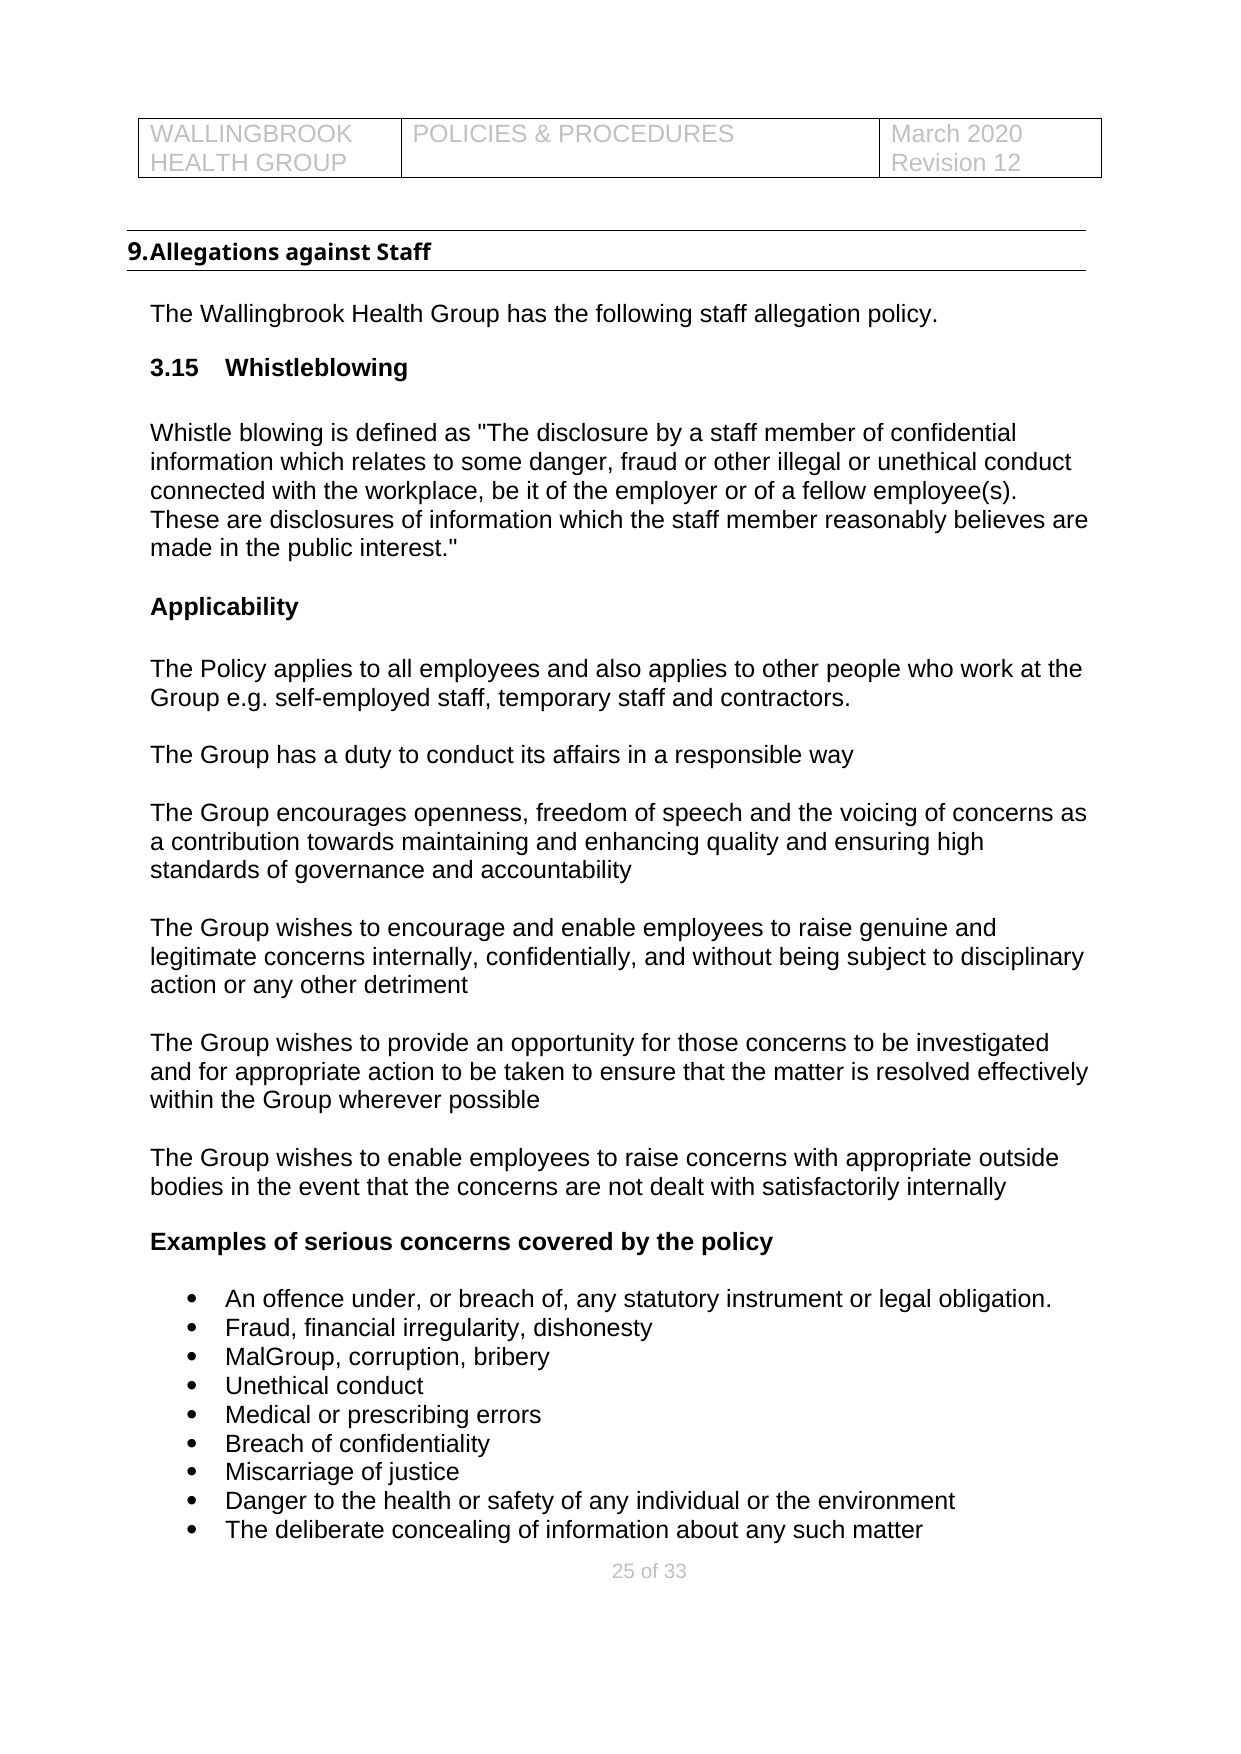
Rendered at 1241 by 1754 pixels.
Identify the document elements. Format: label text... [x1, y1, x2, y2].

text 3.15 Whistleblowing [150, 353, 1090, 414]
text The Policy applies to all employees and also applies to other people who work at the Group e.g. self-employed staff, temporary staff and contractors. [150, 654, 1090, 712]
list Danger to the health or safety of any individual or the environment [187, 1486, 1090, 1515]
text The Group encourages openness, freedom of speech and the voicing of concerns as a contribution towards maintaining and enhancing quality and ensuring high standards of governance and accountability [150, 798, 1090, 884]
text The Group wishes to provide an opportunity for those concerns to be investigated and for appropriate action to be taken to ensure that the matter is resolved effectively within the Group wherever possible [150, 1028, 1090, 1114]
list Breach of confidentiality [187, 1428, 1090, 1457]
text The Group wishes to enable employees to raise concerns with appropriate outside bodies in the event that the concerns are not dealt with satisfactorily internally [150, 1143, 1090, 1200]
list Unethical conduct [187, 1371, 1090, 1400]
text The Group wishes to encourage and enable employees to raise genuine and legitimate concerns internally, confidentially, and without being subject to disciplinary action or any other detriment [150, 913, 1090, 999]
list MalGroup, corruption, bribery [187, 1342, 1090, 1371]
text Applicability [150, 592, 1090, 621]
list The deliberate concealing of information about any such matter [187, 1515, 1090, 1544]
text The Group has a duty to conduct its affairs in a responsible way [150, 740, 1090, 769]
list Fraud, financial irregularity, dishonesty [187, 1313, 1090, 1342]
subtitle Whistle blowing is defined as "The disclosure by a staff member of confidential information which relates to some danger, fraud or other illegal or unethical conduct connected with the workplace, be it of the employer or of a fellow employee(s). These are disclosures of information which the staff member reasonably believes are made in the public interest." [150, 418, 1090, 562]
list Miscarriage of justice [187, 1457, 1090, 1486]
text Examples of serious concerns covered by the policy [150, 1227, 1090, 1256]
list Allegations against Staff [127, 231, 1086, 270]
text The Wallingbrook Health Group has the following staff allegation policy. [150, 299, 1090, 328]
list An offence under, or breach of, any statutory instrument or legal obligation. [187, 1284, 1090, 1313]
list Medical or prescribing errors [187, 1400, 1090, 1428]
